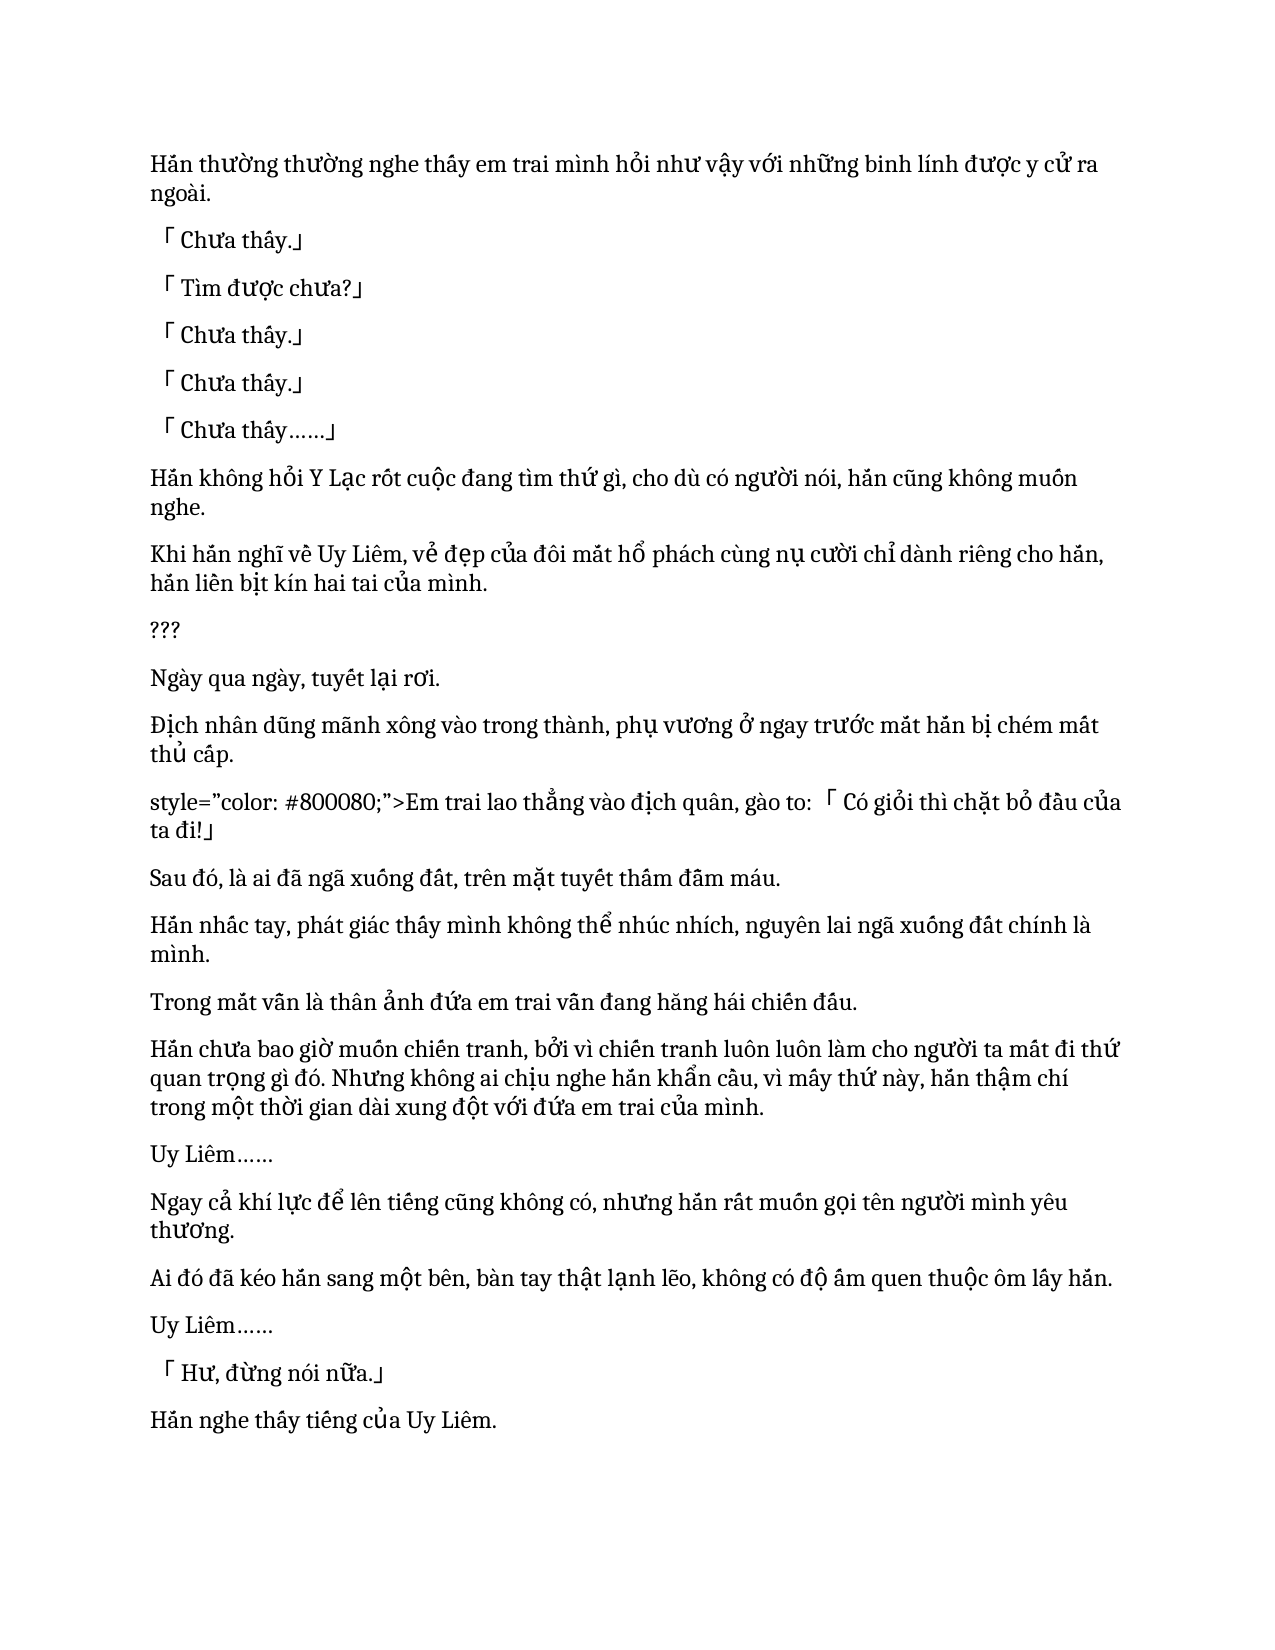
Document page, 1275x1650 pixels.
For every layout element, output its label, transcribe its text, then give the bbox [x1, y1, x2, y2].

text Địch nhân dũng mãnh xông vào trong thành, phụ vương ở ngay trước mắt hắn bị chém mất thủ cấp. [150, 711, 1125, 769]
text Khi hắn nghĩ về Uy Liêm, vẻ đẹp của đôi mắt hổ phách cùng nụ cười chỉ dành riêng cho hắn, hắn liền bịt kín hai tai của mình. [150, 540, 1125, 597]
text Uy Liêm…… [150, 1140, 1125, 1169]
text ??? [150, 616, 1125, 645]
text Ai đó đã kéo hắn sang một bên, bàn tay thật lạnh lẽo, không có độ ấm quen thuộc ôm lấy hắn. [150, 1264, 1125, 1292]
text Hắn không hỏi Y Lạc rốt cuộc đang tìm thứ gì, cho dù có người nói, hắn cũng không muốn nghe. [150, 464, 1125, 521]
text 「 Hư, đừng nói nữa.」 [150, 1359, 1125, 1387]
text Ngay cả khí lực để lên tiếng cũng không có, nhưng hắn rất muốn gọi tên người mình yêu thương. [150, 1187, 1125, 1245]
text 「 Chưa thấy.」 [150, 321, 1125, 350]
text style=”color: #800080;”>Em trai lao thẳng vào địch quân, gào to:「 Có giỏi thì chặt bỏ đầu của ta đi!」 [150, 787, 1125, 845]
text 「 Tìm được chưa?」 [150, 274, 1125, 302]
text Ngày qua ngày, tuyết lại rơi. [150, 664, 1125, 692]
text 「 Chưa thấy……」 [150, 416, 1125, 445]
text Uy Liêm…… [150, 1311, 1125, 1340]
text 「 Chưa thấy.」 [150, 226, 1125, 255]
text Hắn thường thường nghe thấy em trai mình hỏi như vậy với những binh lính được y cử ra ngoài. [150, 150, 1125, 207]
text 「 Chưa thấy.」 [150, 369, 1125, 397]
text Sau đó, là ai đã ngã xuống đất, trên mặt tuyết thấm đẫm máu. [150, 864, 1125, 892]
text Hắn chưa bao giờ muốn chiến tranh, bởi vì chiến tranh luôn luôn làm cho người ta mất đi thứ quan trọng gì đó. Nhưng không ai chịu nghe hắn khẩn cầu, vì mấy thứ này, hắn thậm chí trong một thời gian dài xung đột với đứa em trai của mình. [150, 1035, 1125, 1121]
text Hắn nhấc tay, phát giác thấy mình không thể nhúc nhích, nguyên lai ngã xuống đất chính là mình. [150, 911, 1125, 969]
text Hắn nghe thấy tiếng của Uy Liêm. [150, 1406, 1125, 1435]
text Trong mắt vẫn là thân ảnh đứa em trai vẫn đang hăng hái chiến đấu. [150, 987, 1125, 1016]
